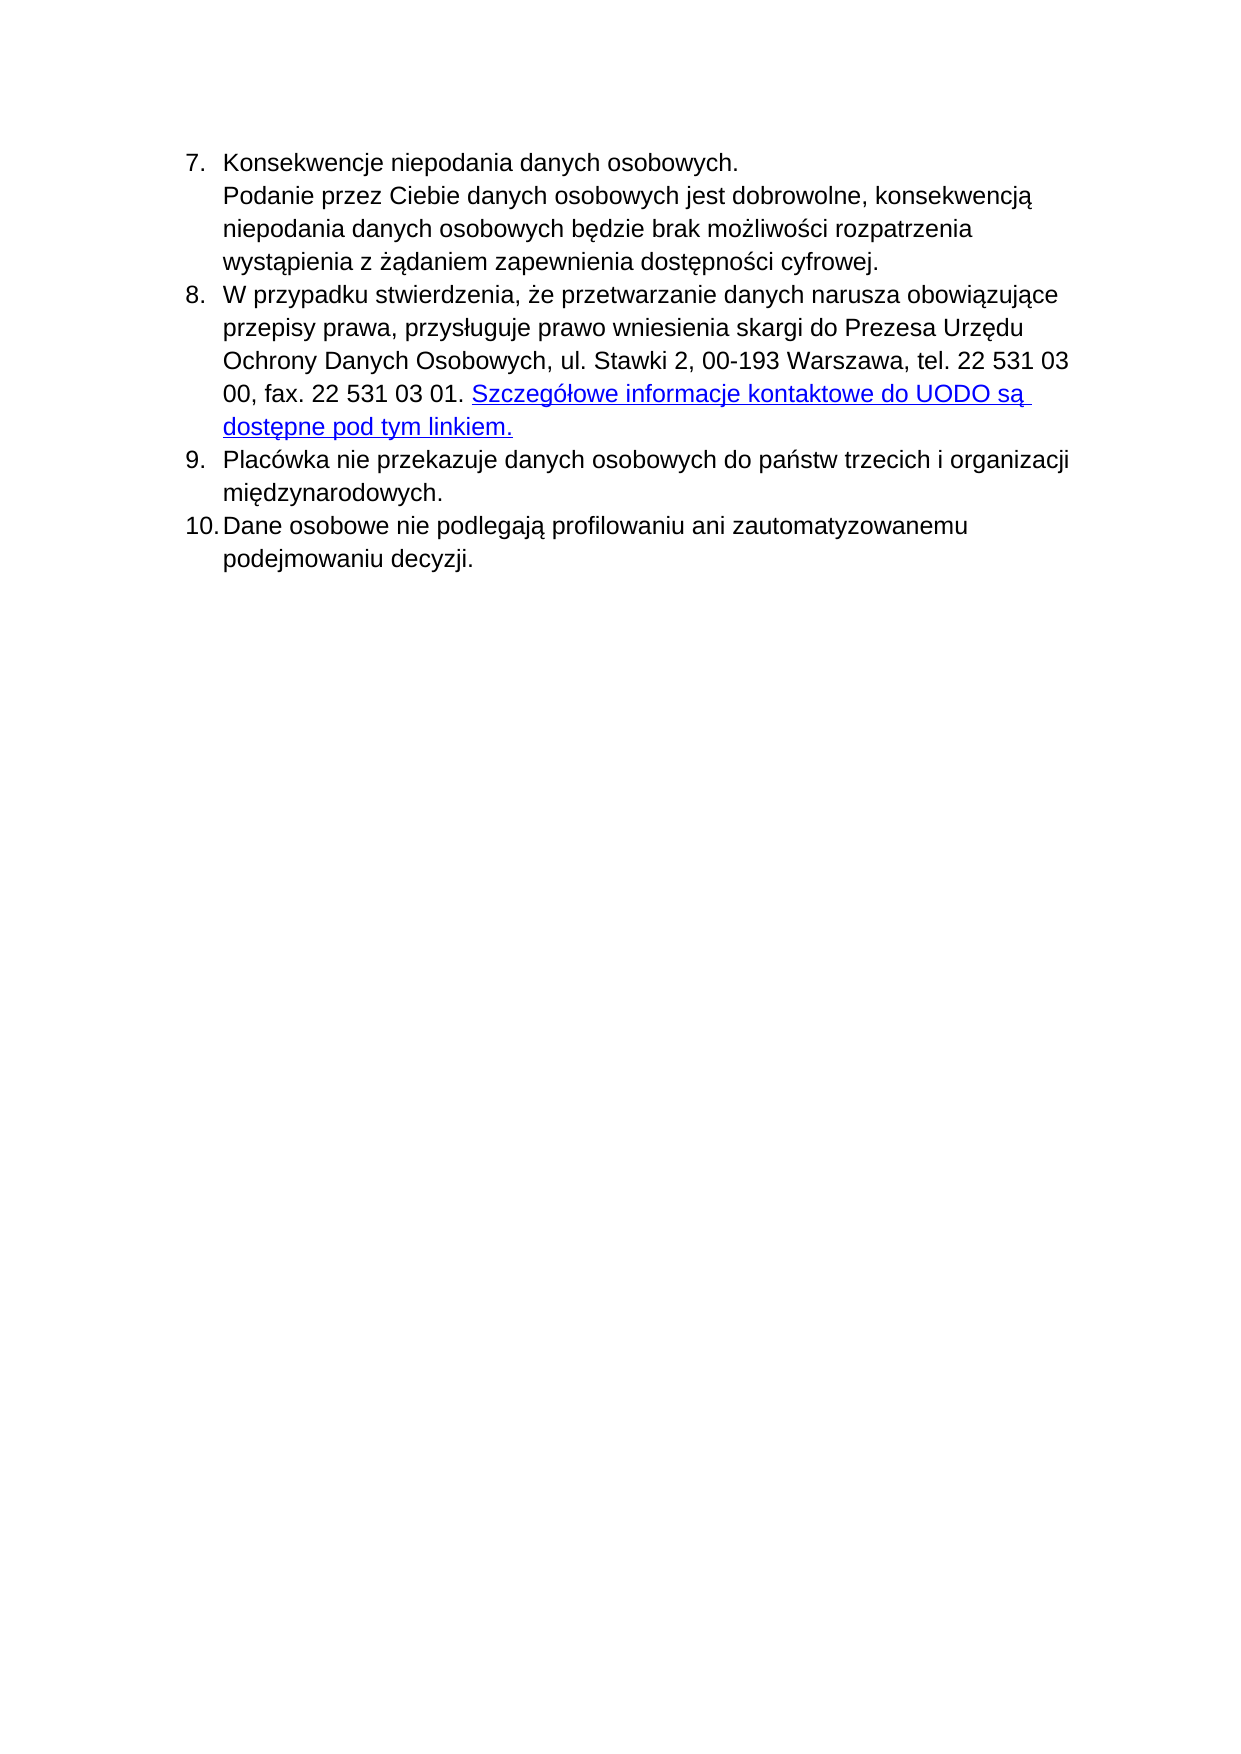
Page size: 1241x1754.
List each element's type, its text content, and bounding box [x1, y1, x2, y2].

list Konsekwencje niepodania danych osobowych. [185, 148, 1093, 176]
list Placówka nie przekazuje danych osobowych do państw trzecich i organizacji międzynarodowych. [185, 445, 1093, 507]
list Podanie przez Ciebie danych osobowych jest dobrowolne, konsekwencją niepodania danych osobowych będzie brak możliwości rozpatrzenia wystąpienia z żądaniem zapewnienia dostępności cyfrowej. [223, 181, 1093, 275]
list W przypadku stwierdzenia, że przetwarzanie danych narusza obowiązujące przepisy prawa, przysługuje prawo wniesienia skargi do Prezesa Urzędu Ochrony Danych Osobowych, ul. Stawki 2, 00-193 Warszawa, tel. 22 531 03 00, fax. 22 531 03 01. Szczegółowe informacje kontaktowe do UODO są dostępne pod tym linkiem. [185, 280, 1093, 441]
list Dane osobowe nie podlegają profilowaniu ani zautomatyzowanemu podejmowaniu decyzji. [185, 511, 1093, 573]
